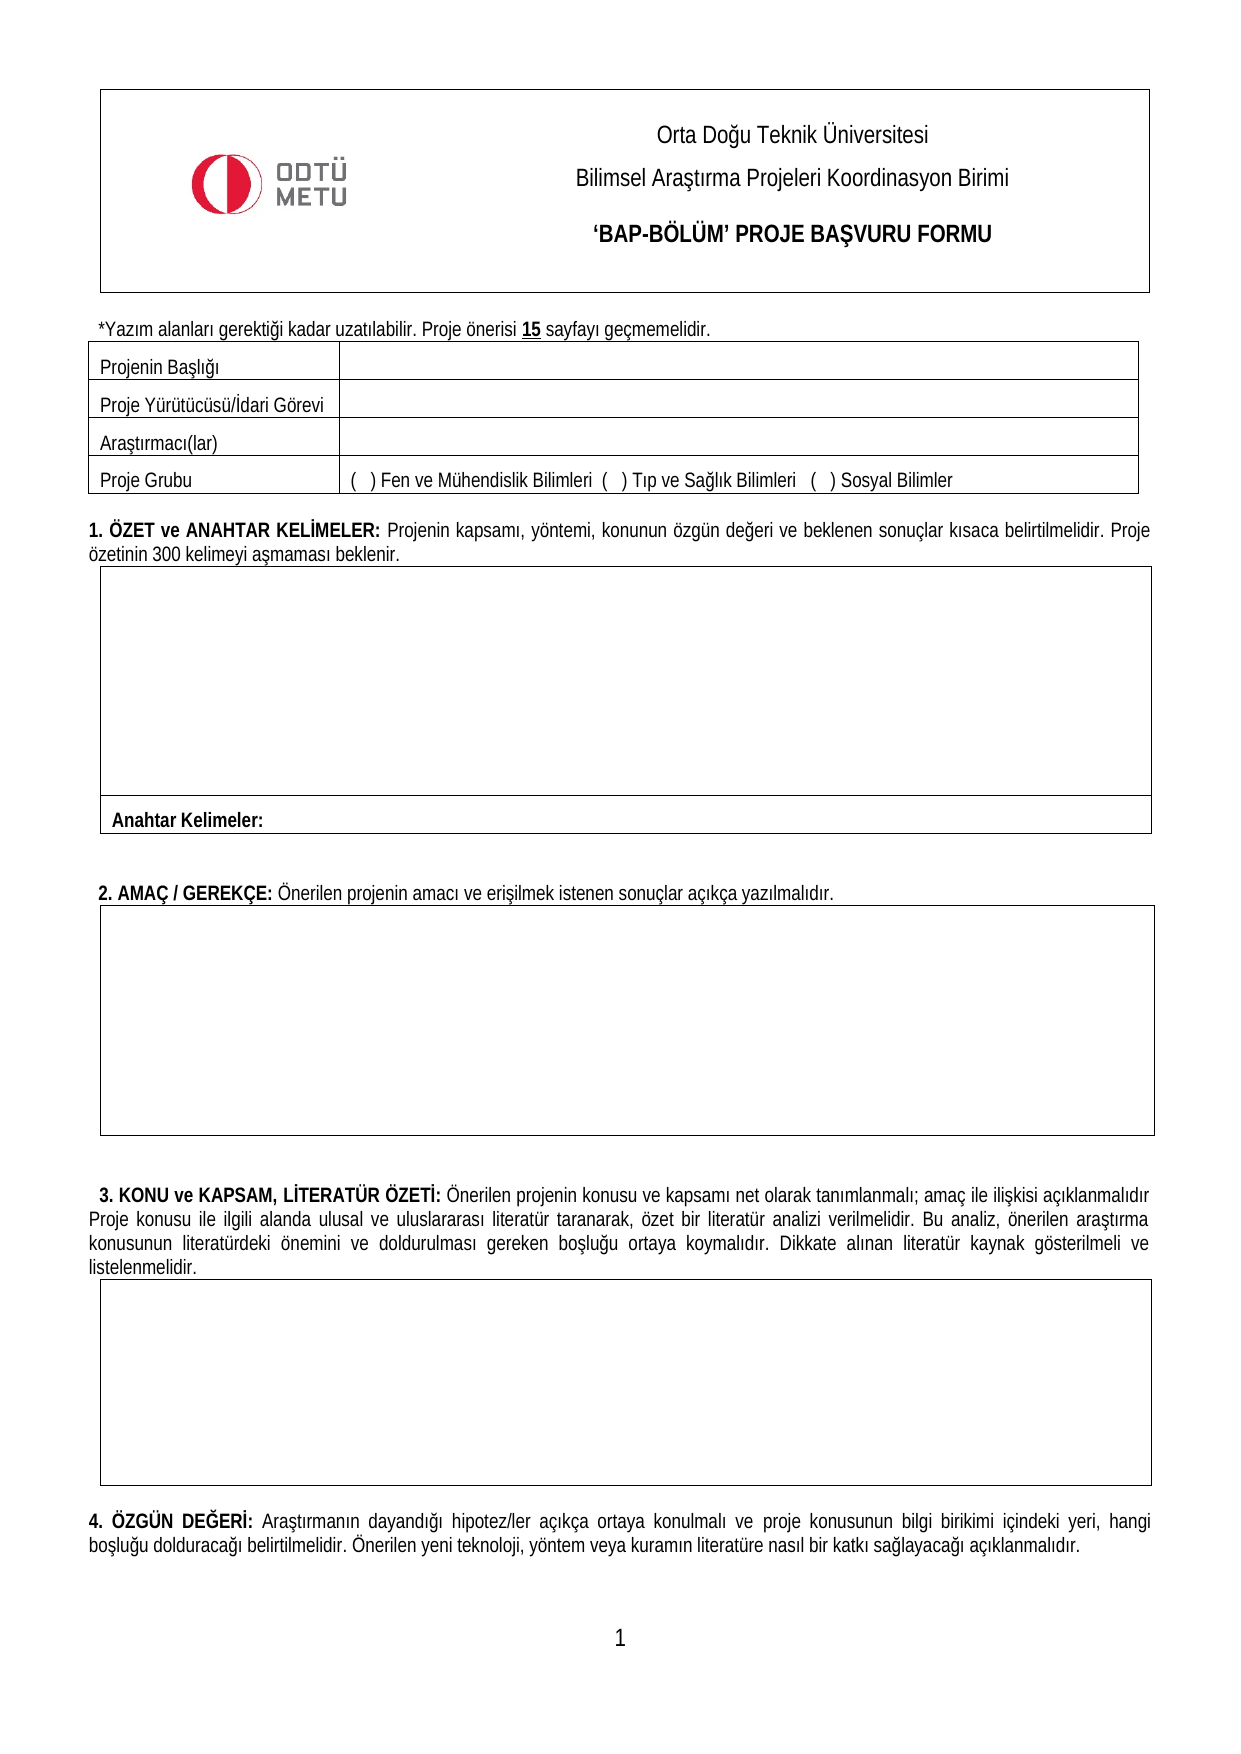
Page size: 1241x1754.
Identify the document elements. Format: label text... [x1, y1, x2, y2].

table_cell Araştırmacı(lar) [89, 418, 339, 455]
text 1. ÖZET ve ANAHTAR KELİMELER: Projenin kapsamı, yöntemi, konunun özgün değeri ve beklenen sonuçlar kısaca belirtilmelidir. Proje özetinin 300 kelimeyi aşmaması beklenir. [89, 518, 1152, 566]
picture [121, 96, 415, 273]
text 3. KONU ve KAPSAM, LİTERATÜR ÖZETİ: Önerilen projenin konusu ve kapsamı net olarak tanımlanmalı; amaç ile ilişkisi açıklanmalıdır Proje konusu ile ilgili alanda ulusal ve uluslararası literatür taranarak, özet bir literatür analizi verilmelidir. Bu analiz, önerilen araştırma konusunun literatürdeki önemini ve doldurulması gereken boşluğu ortaya koymalıdır. Dikkate alınan literatür kaynak gösterilmeli ve listelenmelidir. [89, 1183, 1152, 1279]
table_cell [340, 418, 1138, 455]
table_cell Anahtar Kelimeler: [101, 796, 1151, 832]
table_cell ( ) Fen ve Mühendislik Bilimleri ( ) Tıp ve Sağlık Bilimleri ( ) Sosyal Bilimler [340, 456, 1138, 493]
table_cell Proje Grubu [89, 456, 339, 493]
table_header [340, 342, 1138, 379]
table_header [101, 567, 1151, 795]
table_header Projenin Başlığı [89, 342, 339, 379]
table_header [101, 90, 436, 292]
text *Yazım alanları gerektiği kadar uzatılabilir. Proje önerisi 15 sayfayı geçmemelidir. [89, 317, 1152, 341]
table_cell [340, 380, 1138, 417]
table_header [101, 906, 1154, 1134]
table_header [101, 1280, 1151, 1484]
text 2. AMAÇ / GEREKÇE: Önerilen projenin amacı ve erişilmek istenen sonuçlar açıkça yazılmalıdır. [89, 881, 1152, 905]
text 4. ÖZGÜN DEĞERİ: Araştırmanın dayandığı hipotez/ler açıkça ortaya konulmalı ve proje konusunun bilgi birikimi içindeki yeri, hangi boşluğu dolduracağı belirtilmelidir. Önerilen yeni teknoloji, yöntem veya kuramın literatüre nasıl bir katkı sağlayacağı açıklanmalıdır. [89, 1509, 1152, 1557]
table_header Orta Doğu Teknik Üniversitesi Bilimsel Araştırma Projeleri Koordinasyon Birimi ‘BAP-BÖLÜM’ PROJE BAŞVURU FORMU [436, 90, 1149, 292]
table_cell Proje Yürütücüsü/İdari Görevi [89, 380, 339, 417]
